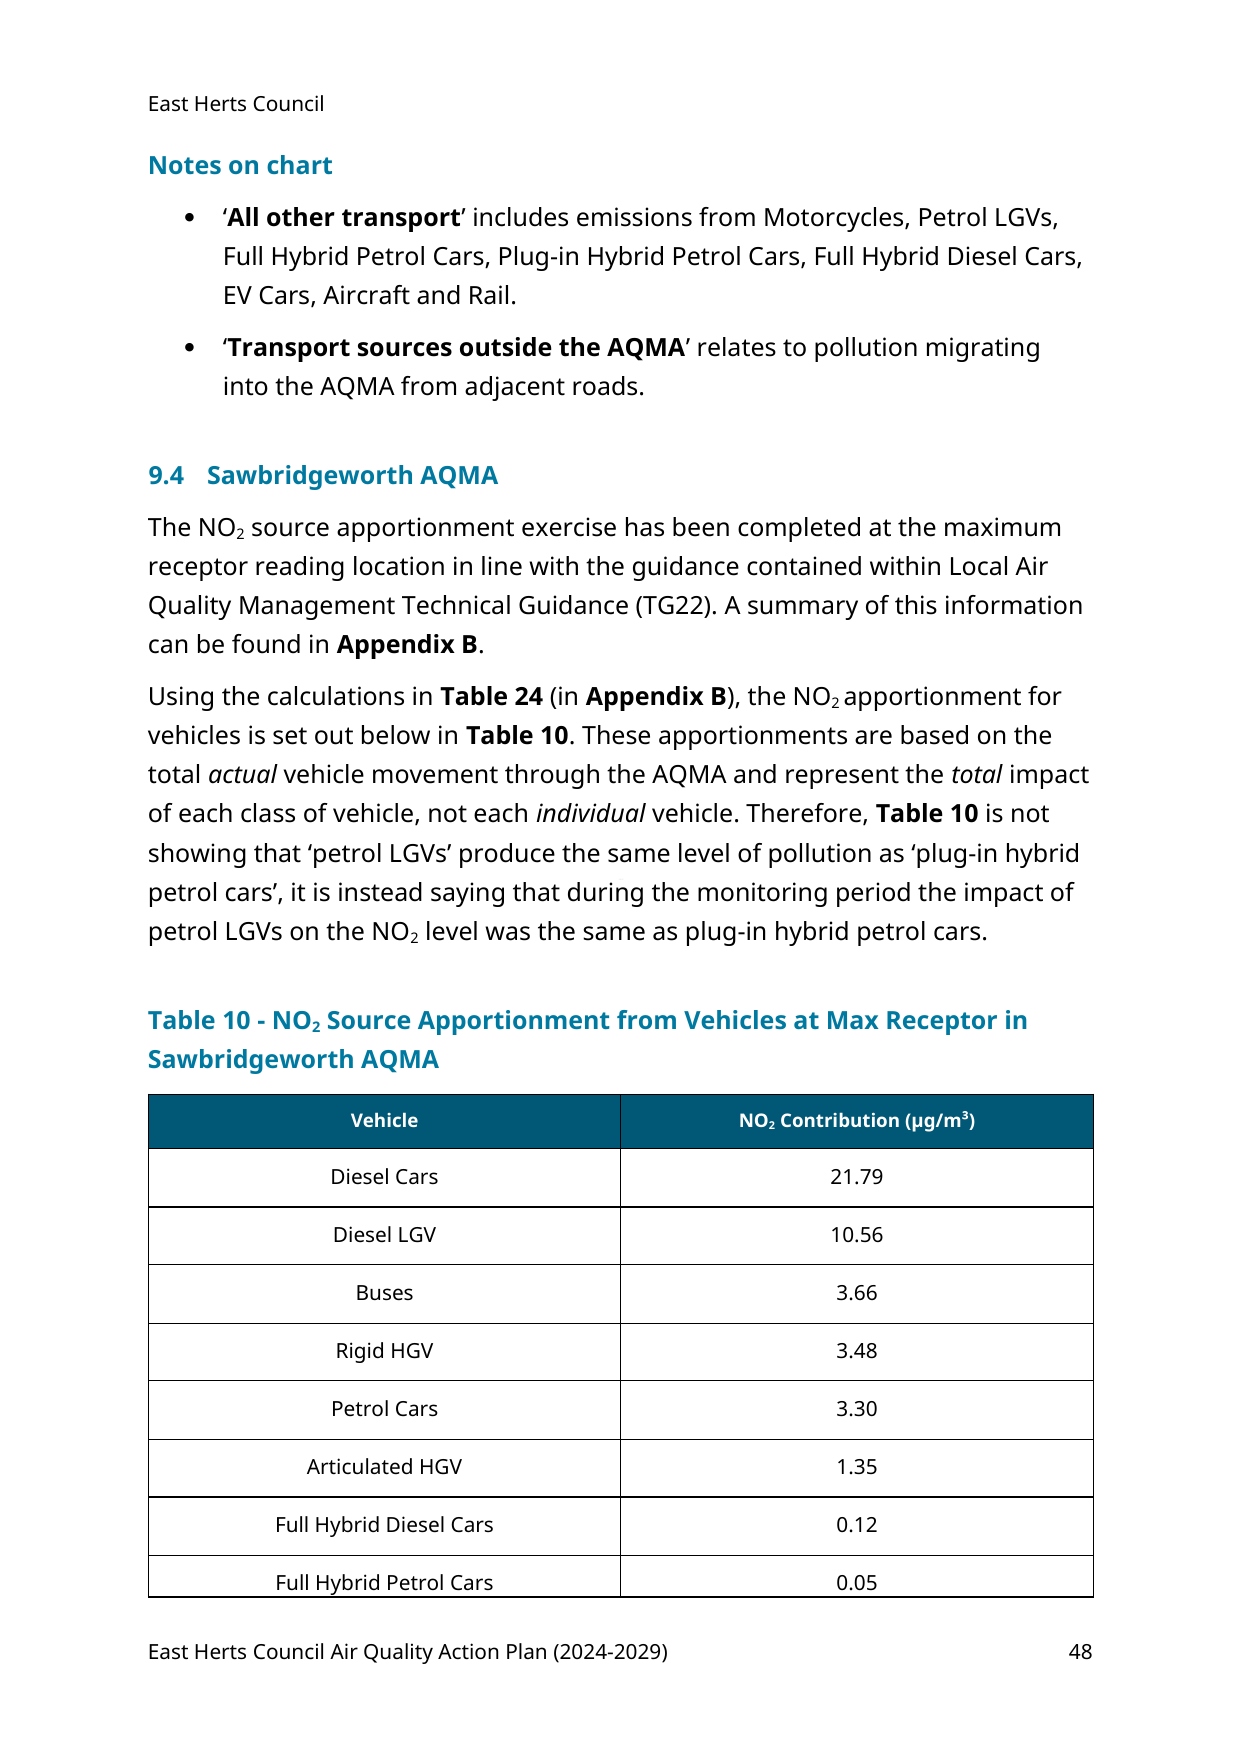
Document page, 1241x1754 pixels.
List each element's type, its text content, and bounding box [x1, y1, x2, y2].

table_header Vehicle [149, 1095, 620, 1148]
table_cell 3.66 [621, 1265, 1093, 1322]
table_cell 0.05 [621, 1556, 1093, 1596]
table_cell 21.79 [621, 1149, 1093, 1206]
subtitle Sawbridgeworth AQMA [148, 458, 1092, 492]
table_cell 3.48 [621, 1324, 1093, 1380]
text Using the calculations in Table 24 (in Appendix B), the NO2 apportionment for vehicles is set out below in Table 10. These apportionments are based on the total actual vehicle movement through the AQMA and represent the total impact of each class of vehicle, not each individual vehicle. Therefore, Table 10 is not showing that ‘petrol LGVs’ produce the same level of pollution as ‘plug-in hybrid petrol cars’, it is instead saying that during the monitoring period the impact of petrol LGVs on the NO2 level was the same as plug-in hybrid petrol cars. [148, 678, 1092, 948]
table_cell Buses [149, 1265, 620, 1322]
table_cell 3.30 [621, 1381, 1093, 1438]
text The NO2 source apportionment exercise has been completed at the maximum receptor reading location in line with the guidance contained within Local Air Quality Management Technical Guidance (TG22). A summary of this information can be found in Appendix B. [148, 509, 1092, 661]
table_cell Full Hybrid Diesel Cars [149, 1498, 620, 1554]
table_cell Petrol Cars [149, 1381, 620, 1438]
subtitle Notes on chart [148, 148, 1092, 182]
table_cell Full Hybrid Petrol Cars [149, 1556, 620, 1596]
table_cell 0.12 [621, 1498, 1093, 1554]
list ‘All other transport’ includes emissions from Motorcycles, Petrol LGVs, Full Hybrid Petrol Cars, Plug-in Hybrid Petrol Cars, Full Hybrid Diesel Cars, EV Cars, Aircraft and Rail. [185, 199, 1092, 312]
table_cell Rigid HGV [149, 1324, 620, 1380]
list ‘Transport sources outside the AQMA’ relates to pollution migrating into the AQMA from adjacent roads. [185, 329, 1092, 403]
table_cell Diesel Cars [149, 1149, 620, 1206]
table_cell 10.56 [621, 1208, 1093, 1264]
subtitle Table 10 - NO2 Source Apportionment from Vehicles at Max Receptor in Sawbridgeworth AQMA [148, 1003, 1092, 1076]
table_cell 1.35 [621, 1440, 1093, 1496]
table_header NO2 Contribution (µg/m³) [621, 1095, 1093, 1148]
table_cell Diesel LGV [149, 1208, 620, 1264]
table_cell Articulated HGV [149, 1440, 620, 1496]
